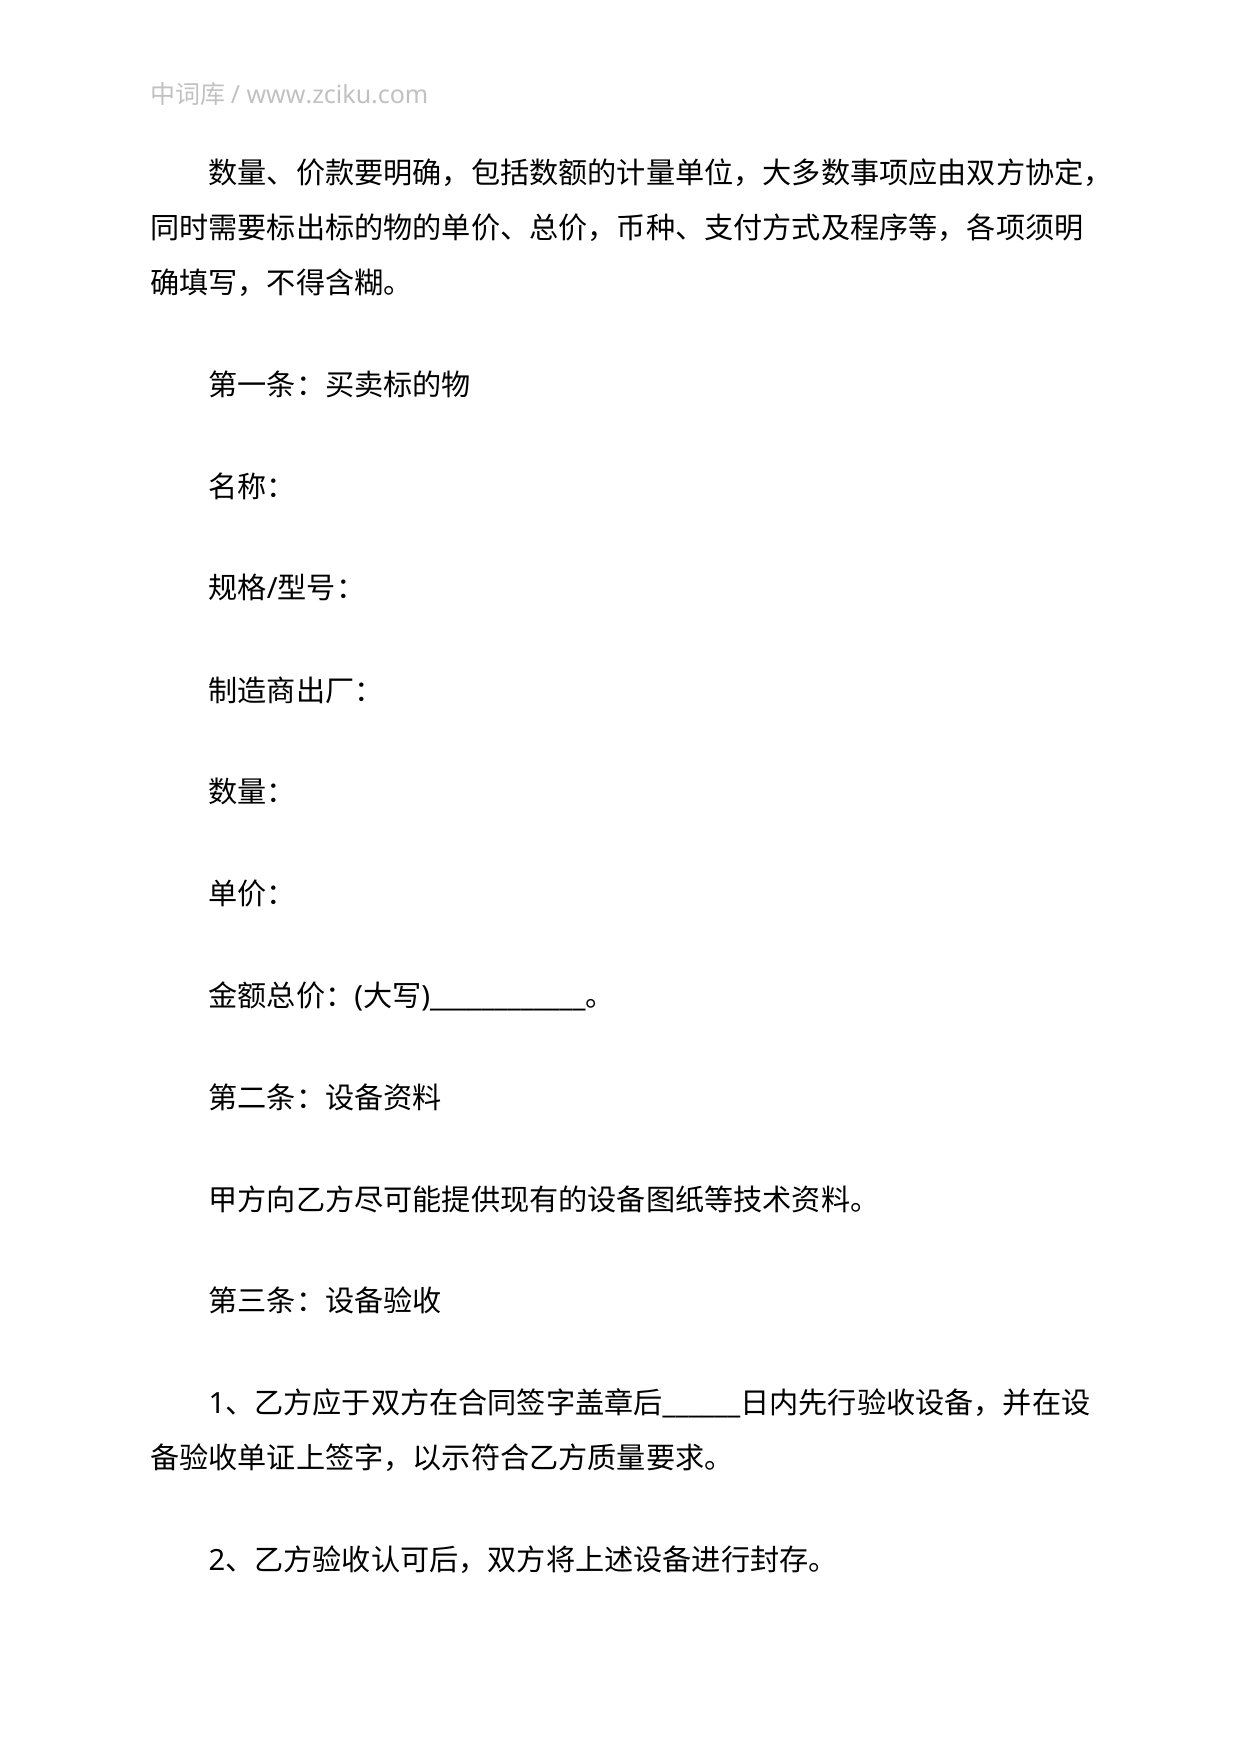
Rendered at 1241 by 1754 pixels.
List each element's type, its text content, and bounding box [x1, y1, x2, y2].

text 第二条：设备资料 [150, 1074, 1090, 1117]
text 名称： [150, 463, 1090, 506]
text 单价： [150, 871, 1090, 913]
text 2、乙方验收认可后，双方将上述设备进行封存。 [150, 1536, 1090, 1579]
text 规格/型号： [150, 565, 1090, 607]
text 数量： [150, 769, 1090, 811]
text 制造商出厂： [150, 667, 1090, 709]
text 金额总价：(大写)____________。 [150, 972, 1090, 1015]
text 第一条：买卖标的物 [150, 362, 1090, 404]
text 第三条：设备验收 [150, 1278, 1090, 1320]
text 甲方向乙方尽可能提供现有的设备图纸等技术资料。 [150, 1176, 1090, 1218]
text 数量、价款要明确，包括数额的计量单位，大多数事项应由双方协定，同时需要标出标的物的单价、总价，币种、支付方式及程序等，各项须明确填写，不得含糊。 [150, 150, 1090, 302]
text 1、乙方应于双方在合同签字盖章后______日内先行验收设备，并在设备验收单证上签字，以示符合乙方质量要求。 [150, 1380, 1090, 1477]
